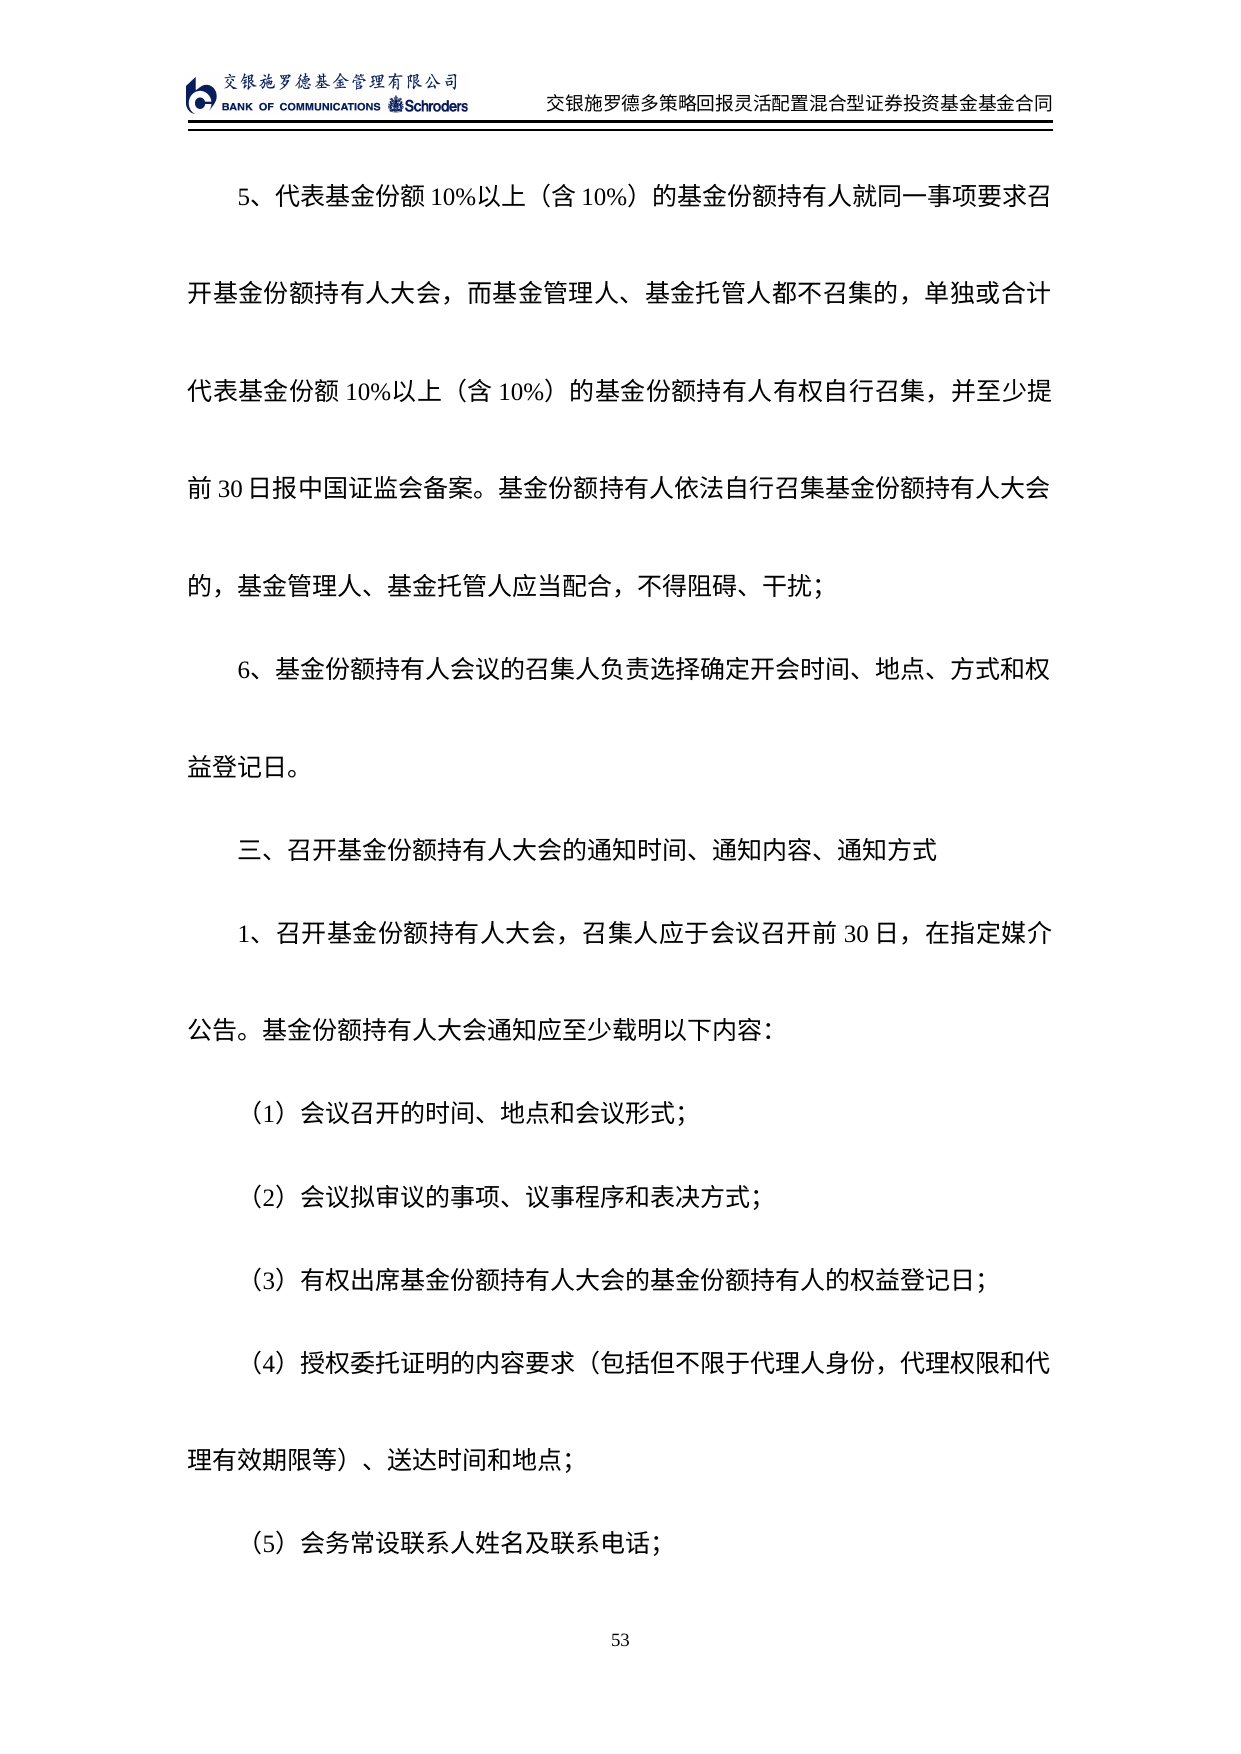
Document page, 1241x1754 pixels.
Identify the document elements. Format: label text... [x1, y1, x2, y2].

picture [186, 73, 468, 114]
text （2）会议拟审议的事项、议事程序和表决方式； [187, 1163, 1053, 1228]
text （5）会务常设联系人姓名及联系电话； [187, 1509, 1053, 1574]
text （3）有权出席基金份额持有人大会的基金份额持有人的权益登记日； [187, 1246, 1053, 1311]
text 5、代表基金份额10%以上（含10%）的基金份额持有人就同一事项要求召开基金份额持有人大会，而基金管理人、基金托管人都不召集的，单独或合计代表基金份额10%以上（含10%）的基金份额持有人有权自行召集，并至少提前30日报中国证监会备案。基金份额持有人依法自行召集基金份额持有人大会的，基金管理人、基金托管人应当配合，不得阻碍、干扰； [187, 162, 1053, 617]
text （1）会议召开的时间、地点和会议形式； [187, 1079, 1053, 1144]
text 1、召开基金份额持有人大会，召集人应于会议召开前30日，在指定媒介公告。基金份额持有人大会通知应至少载明以下内容： [187, 899, 1053, 1061]
text 6、基金份额持有人会议的召集人负责选择确定开会时间、地点、方式和权益登记日。 [187, 635, 1053, 798]
text （4）授权委托证明的内容要求（包括但不限于代理人身份，代理权限和代理有效期限等）、送达时间和地点； [187, 1329, 1053, 1491]
text 三、召开基金份额持有人大会的通知时间、通知内容、通知方式 [187, 816, 1053, 881]
